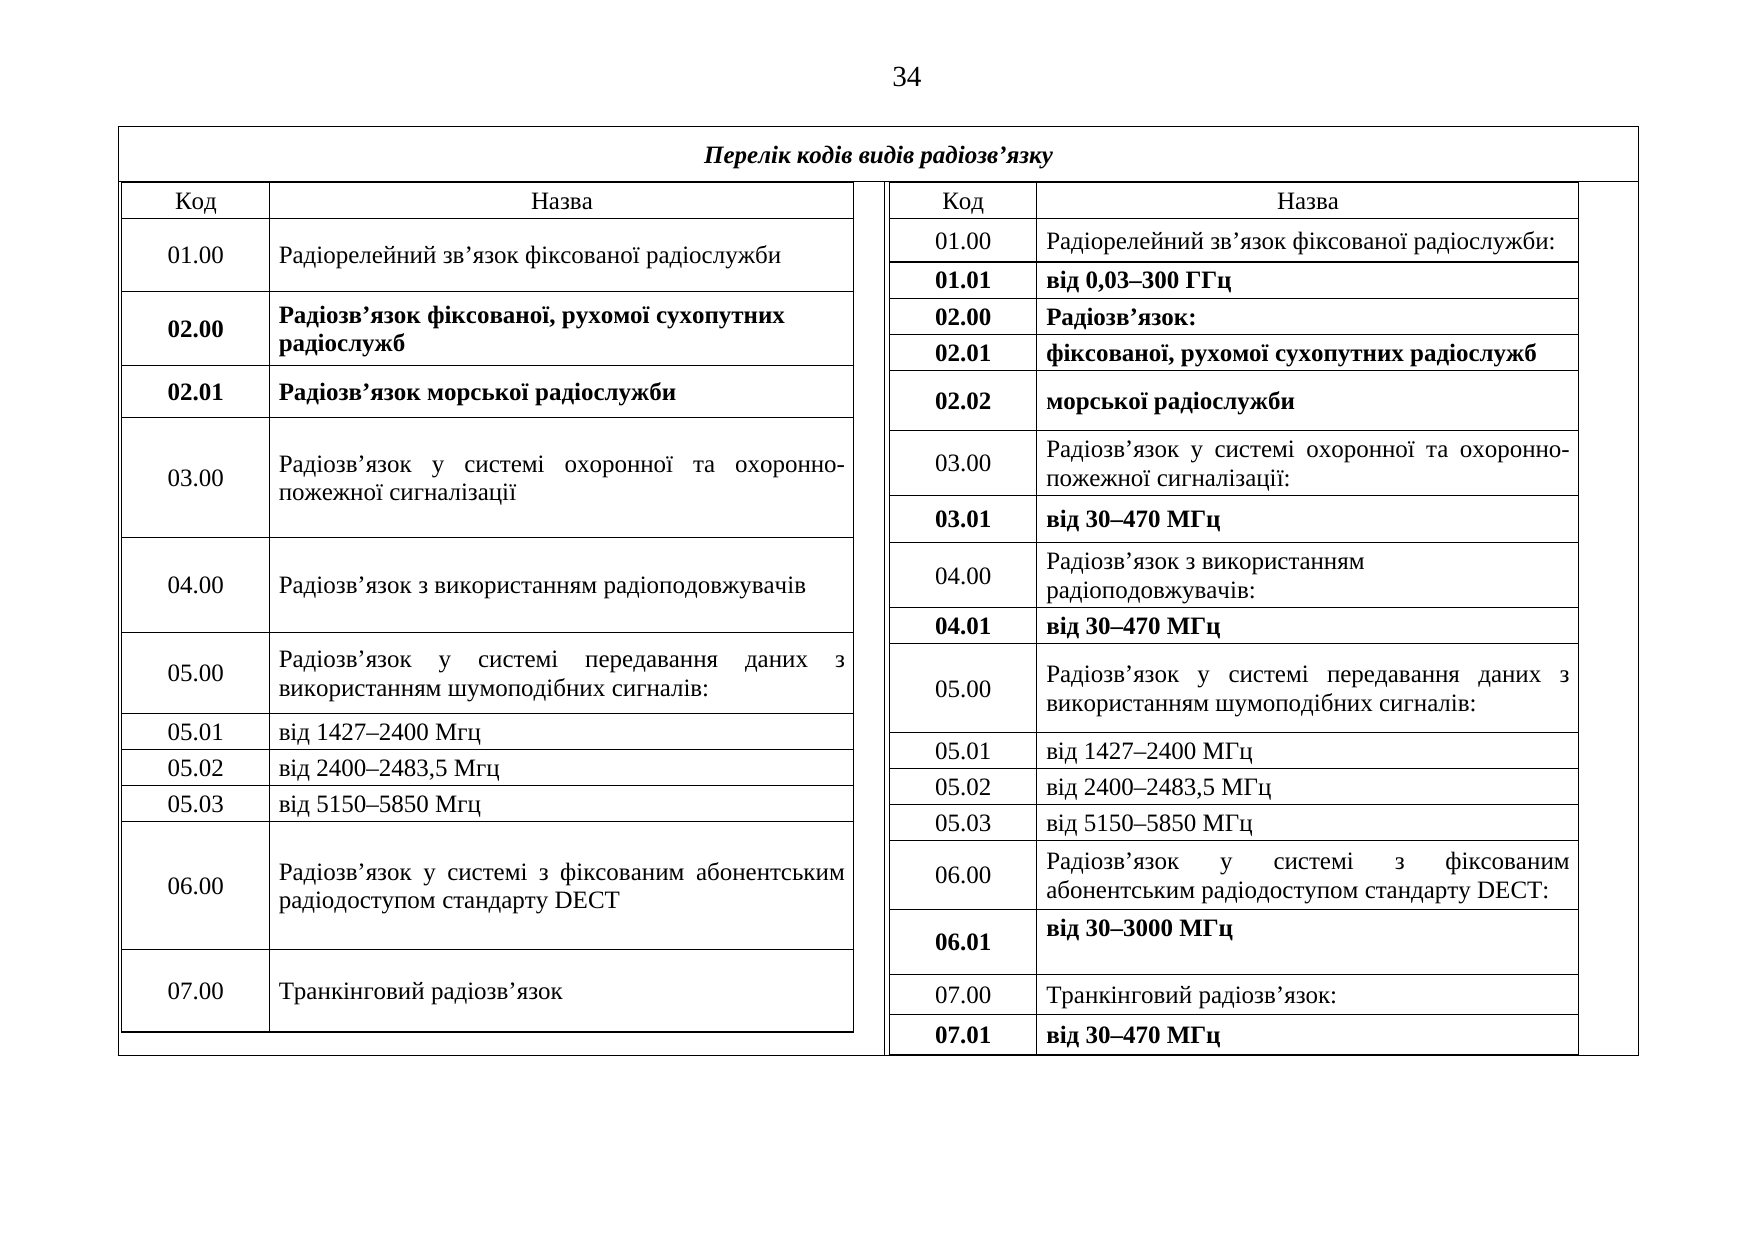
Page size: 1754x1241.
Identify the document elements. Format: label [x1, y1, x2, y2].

table_cell [1037, 733, 1578, 768]
table_cell [1037, 543, 1578, 607]
table_cell [890, 219, 1036, 261]
table_cell [1037, 335, 1578, 370]
table_cell [1037, 910, 1578, 974]
table_cell [1037, 263, 1578, 298]
table_cell [890, 910, 1036, 974]
table_cell [1037, 219, 1578, 261]
table_cell [890, 335, 1036, 370]
table_cell [1579, 182, 1638, 1055]
table_cell [1037, 644, 1578, 732]
table_cell [119, 127, 1638, 181]
table_cell [890, 975, 1036, 1014]
table_cell [1037, 299, 1578, 334]
table_cell [890, 1015, 1036, 1054]
table_cell [890, 841, 1036, 909]
table_cell [890, 183, 1036, 218]
table_cell [890, 496, 1036, 542]
table_cell [890, 299, 1036, 334]
table_cell [890, 263, 1036, 298]
table_cell [890, 371, 1036, 430]
table_cell [890, 805, 1036, 840]
table_cell [1037, 841, 1578, 909]
table_cell [890, 608, 1036, 643]
table_cell [1037, 975, 1578, 1014]
table_cell [119, 182, 884, 1055]
table_cell [890, 431, 1036, 495]
table_cell [890, 733, 1036, 768]
table_cell [1037, 608, 1578, 643]
table_cell [1037, 1015, 1578, 1054]
table_cell [890, 543, 1036, 607]
table_cell [1037, 183, 1578, 218]
table_cell [890, 644, 1036, 732]
table_cell [885, 182, 889, 1055]
table_cell [1037, 431, 1578, 495]
table_cell [890, 769, 1036, 804]
table_cell [1037, 496, 1578, 542]
table_cell [1037, 805, 1578, 840]
table_cell [1037, 371, 1578, 430]
table_cell [1037, 769, 1578, 804]
